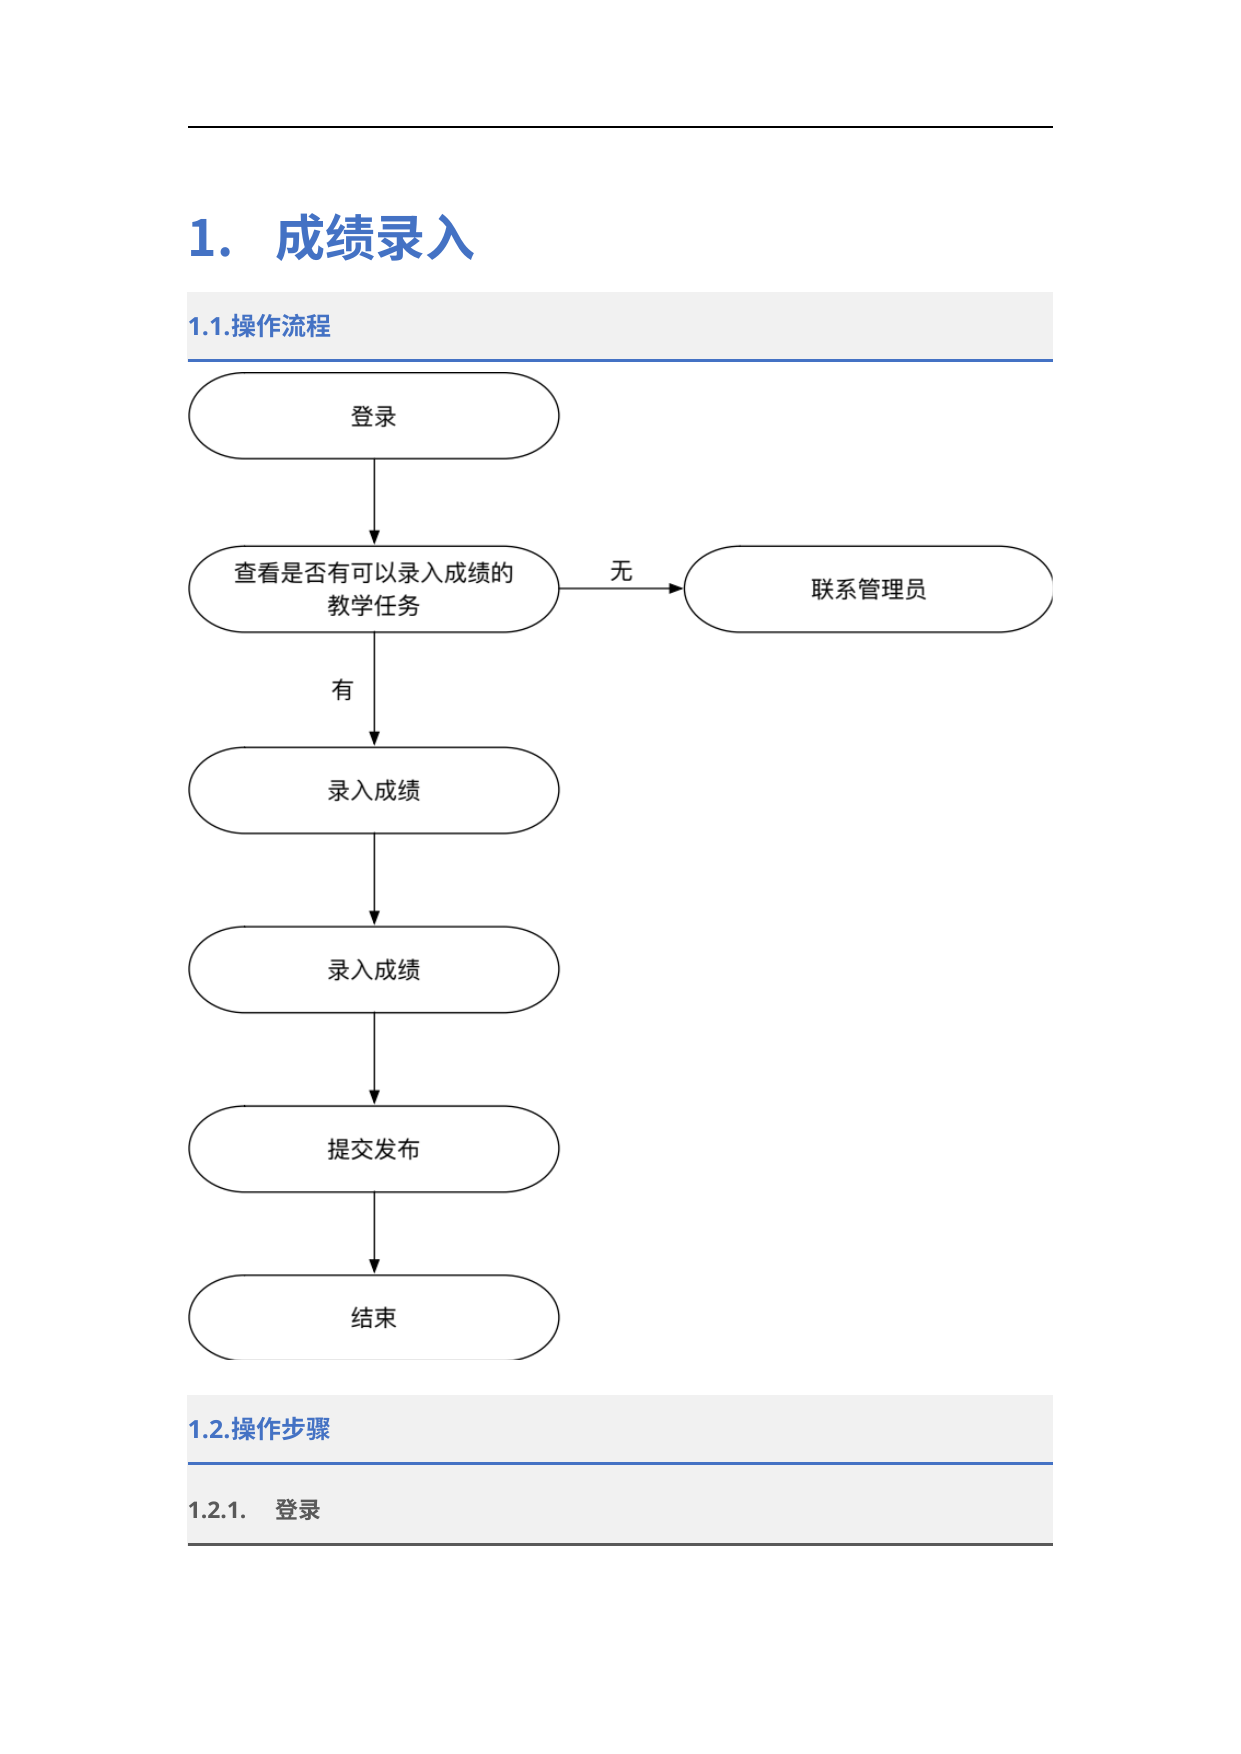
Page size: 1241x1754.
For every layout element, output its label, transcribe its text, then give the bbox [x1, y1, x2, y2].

subtitle 成绩录入 [187, 186, 1053, 283]
subtitle 操作流程 [187, 292, 1053, 362]
subtitle 登录 [187, 1476, 1053, 1546]
subtitle 操作步骤 [187, 1395, 1053, 1465]
